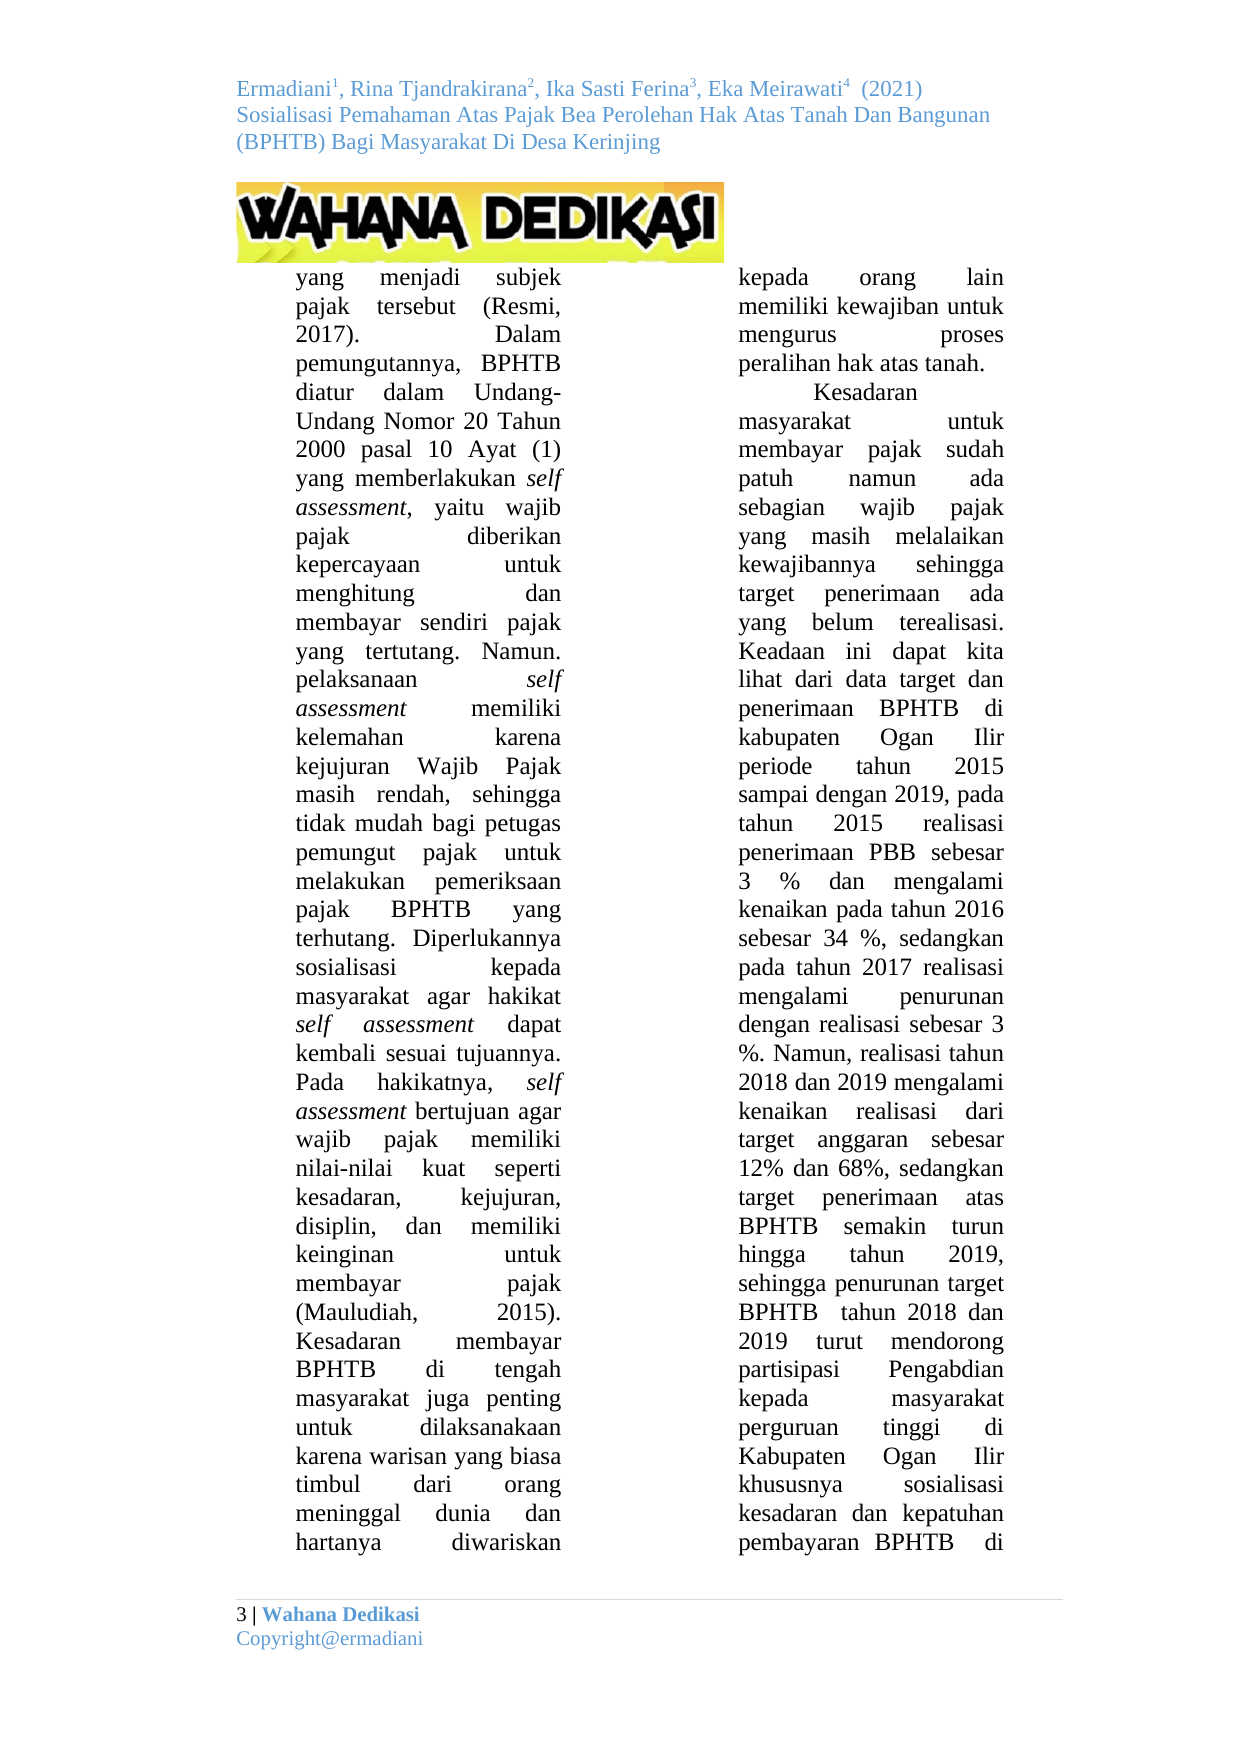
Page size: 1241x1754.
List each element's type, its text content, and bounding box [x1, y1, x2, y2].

picture [236, 182, 725, 263]
